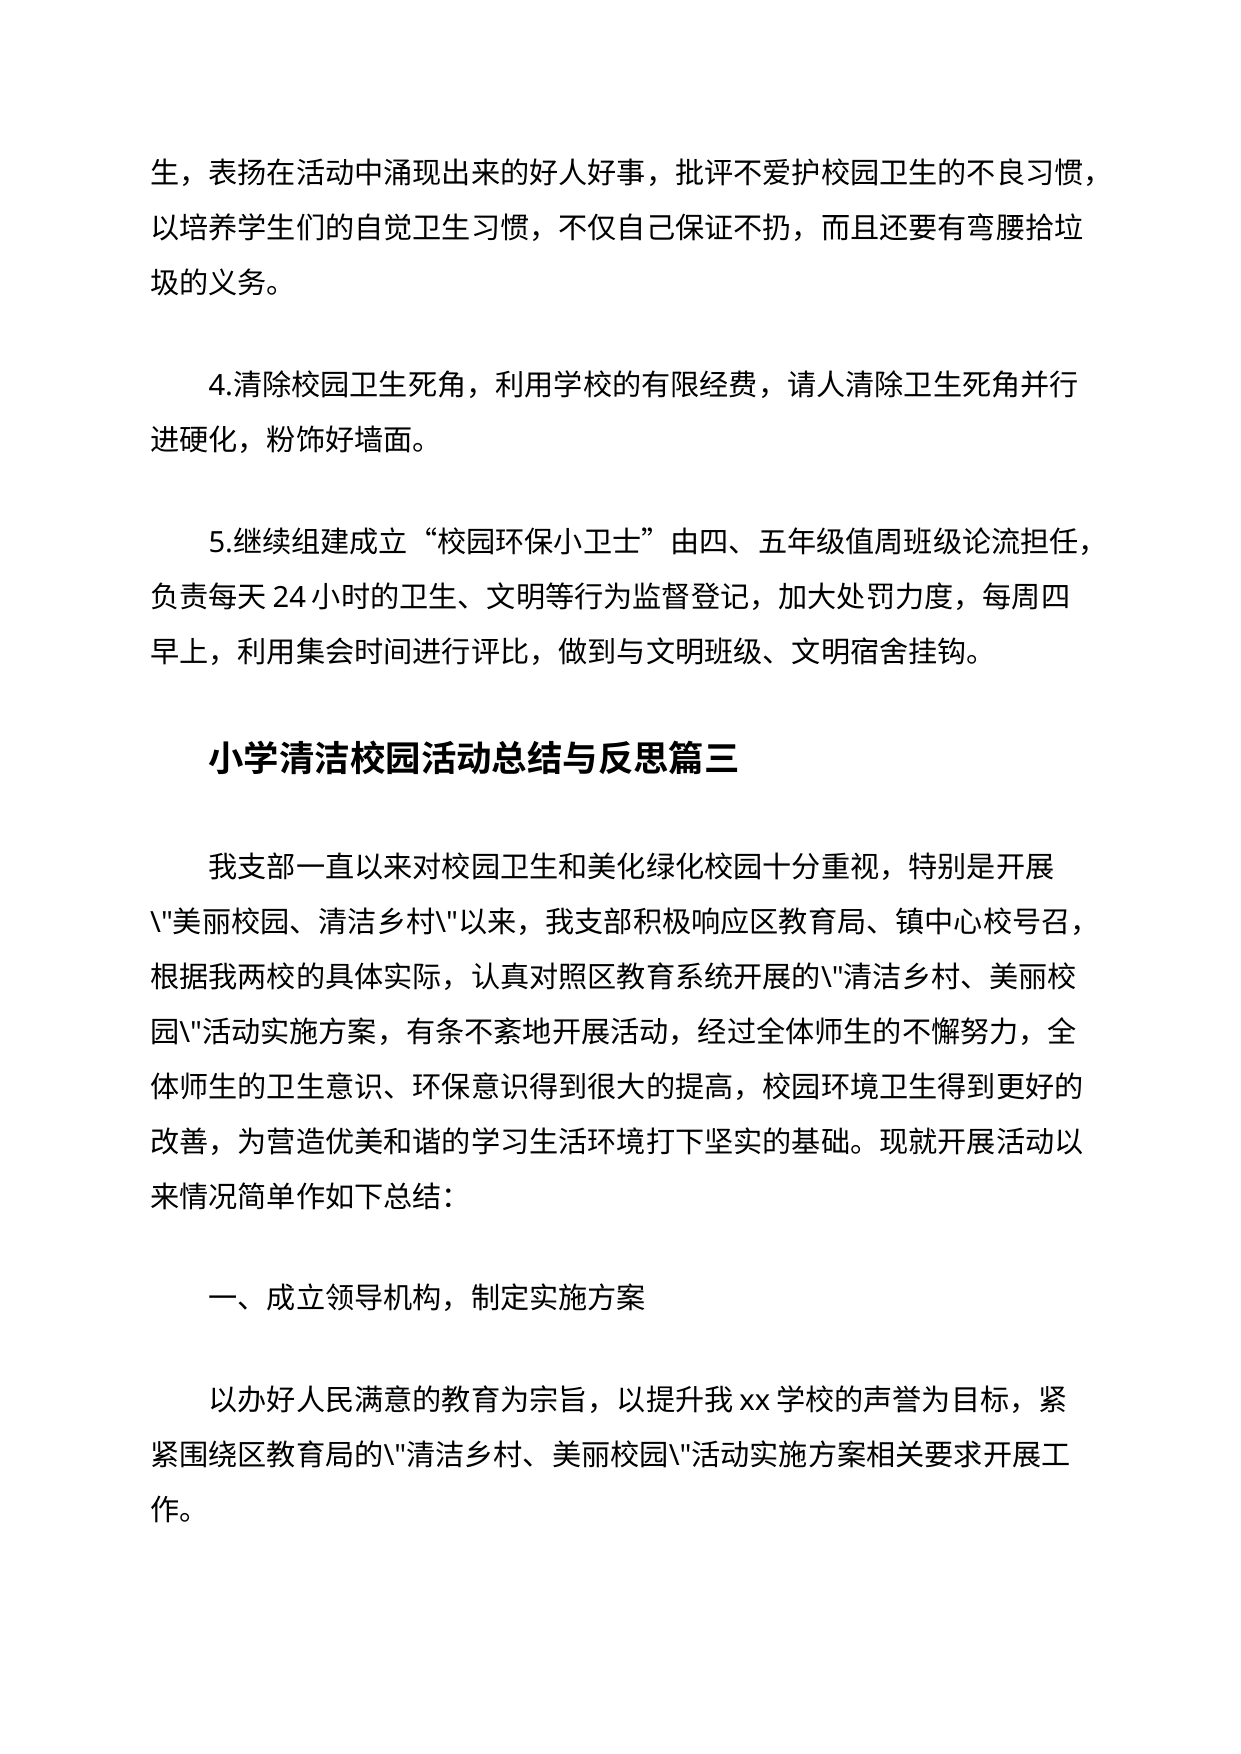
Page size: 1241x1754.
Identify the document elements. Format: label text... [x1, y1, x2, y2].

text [150, 150, 1090, 302]
text 以办好人民满意的教育为宗旨，以提升我xx学校的声誉为目标，紧紧围绕区教育局的\"清洁乡村、美丽校园\"活动实施方案相关要求开展工作。 [150, 1377, 1090, 1529]
text 一、成立领导机构，制定实施方案 [150, 1275, 1090, 1317]
text 小学清洁校园活动总结与反思篇三 [150, 730, 1090, 781]
text 5.继续组建成立“校园环保小卫士”由四、五年级值周班级论流担任，负责每天24小时的卫生、文明等行为监督登记，加大处罚力度，每周四早上，利用集会时间进行评比，做到与文明班级、文明宿舍挂钩。 [150, 518, 1090, 671]
text 我支部一直以来对校园卫生和美化绿化校园十分重视，特别是开展\"美丽校园、清洁乡村\"以来，我支部积极响应区教育局、镇中心校号召，根据我两校的具体实际，认真对照区教育系统开展的\"清洁乡村、美丽校园\"活动实施方案，有条不紊地开展活动，经过全体师生的不懈努力，全体师生的卫生意识、环保意识得到很大的提高，校园环境卫生得到更好的改善，为营造优美和谐的学习生活环境打下坚实的基础。现就开展活动以来情况简单作如下总结： [150, 843, 1090, 1216]
text 4.清除校园卫生死角，利用学校的有限经费，请人清除卫生死角并行进硬化，粉饰好墙面。 [150, 362, 1090, 459]
